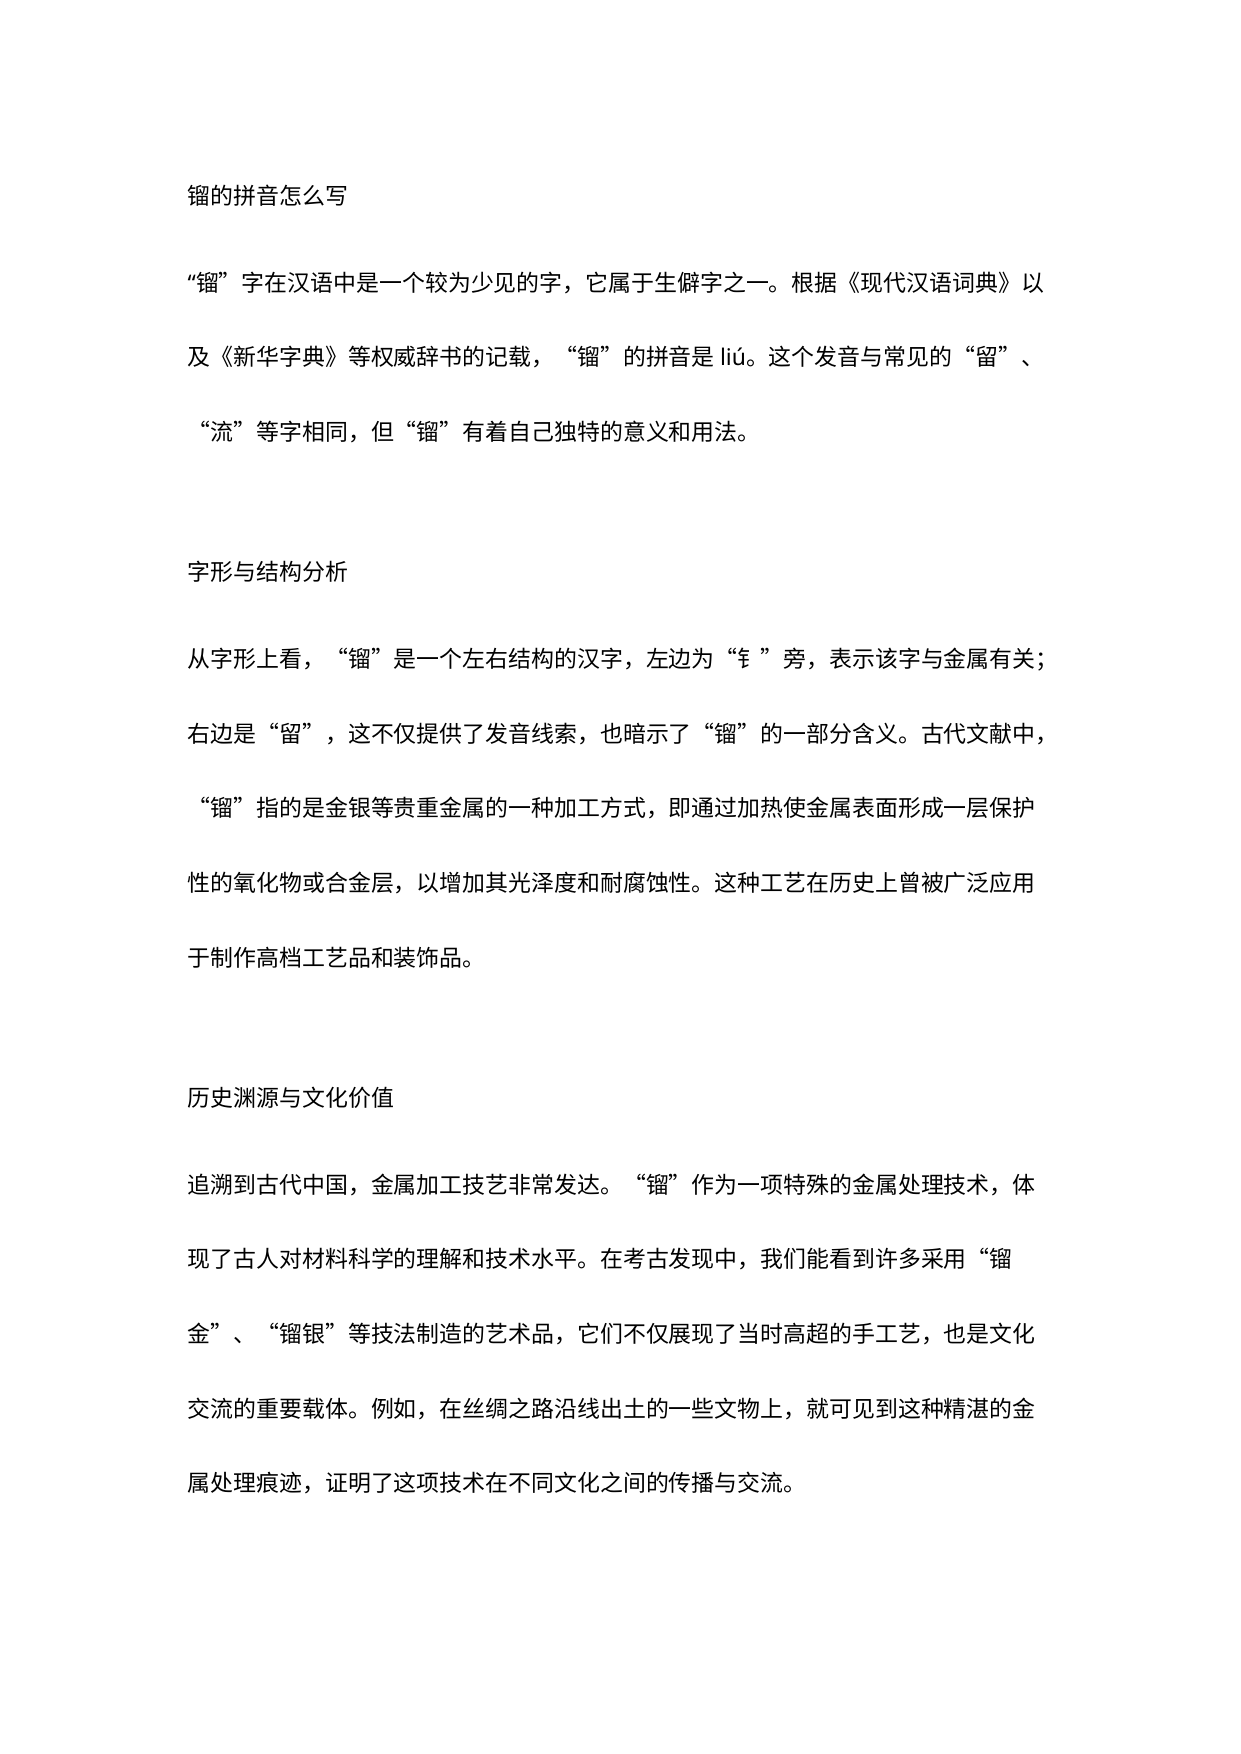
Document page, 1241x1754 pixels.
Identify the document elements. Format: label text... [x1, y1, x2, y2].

text 追溯到古代中国，金属加工技艺非常发达。“镏”作为一项特殊的金属处理技术，体现了古人对材料科学的理解和技术水平。在考古发现中，我们能看到许多采用“镏金”、“镏银”等技法制造的艺术品，它们不仅展现了当时高超的手工艺，也是文化交流的重要载体。例如，在丝绸之路沿线出土的一些文物上，就可见到这种精湛的金属处理痕迹，证明了这项技术在不同文化之间的传播与交流。 [187, 1151, 1053, 1514]
text 镏的拼音怎么写 [187, 162, 1053, 227]
text 历史渊源与文化价值 [187, 1064, 1053, 1129]
text “镏”字在汉语中是一个较为少见的字，它属于生僻字之一。根据《现代汉语词典》以及《新华字典》等权威辞书的记载，“镏”的拼音是 liú。这个发音与常见的“留”、“流”等字相同，但“镏”有着自己独特的意义和用法。 [187, 248, 1053, 463]
text 从字形上看，“镏”是一个左右结构的汉字，左边为“钅”旁，表示该字与金属有关；右边是“留”，这不仅提供了发音线索，也暗示了“镏”的一部分含义。古代文献中，“镏”指的是金银等贵重金属的一种加工方式，即通过加热使金属表面形成一层保护性的氧化物或合金层，以增加其光泽度和耐腐蚀性。这种工艺在历史上曾被广泛应用于制作高档工艺品和装饰品。 [187, 625, 1053, 989]
text 字形与结构分析 [187, 538, 1053, 603]
